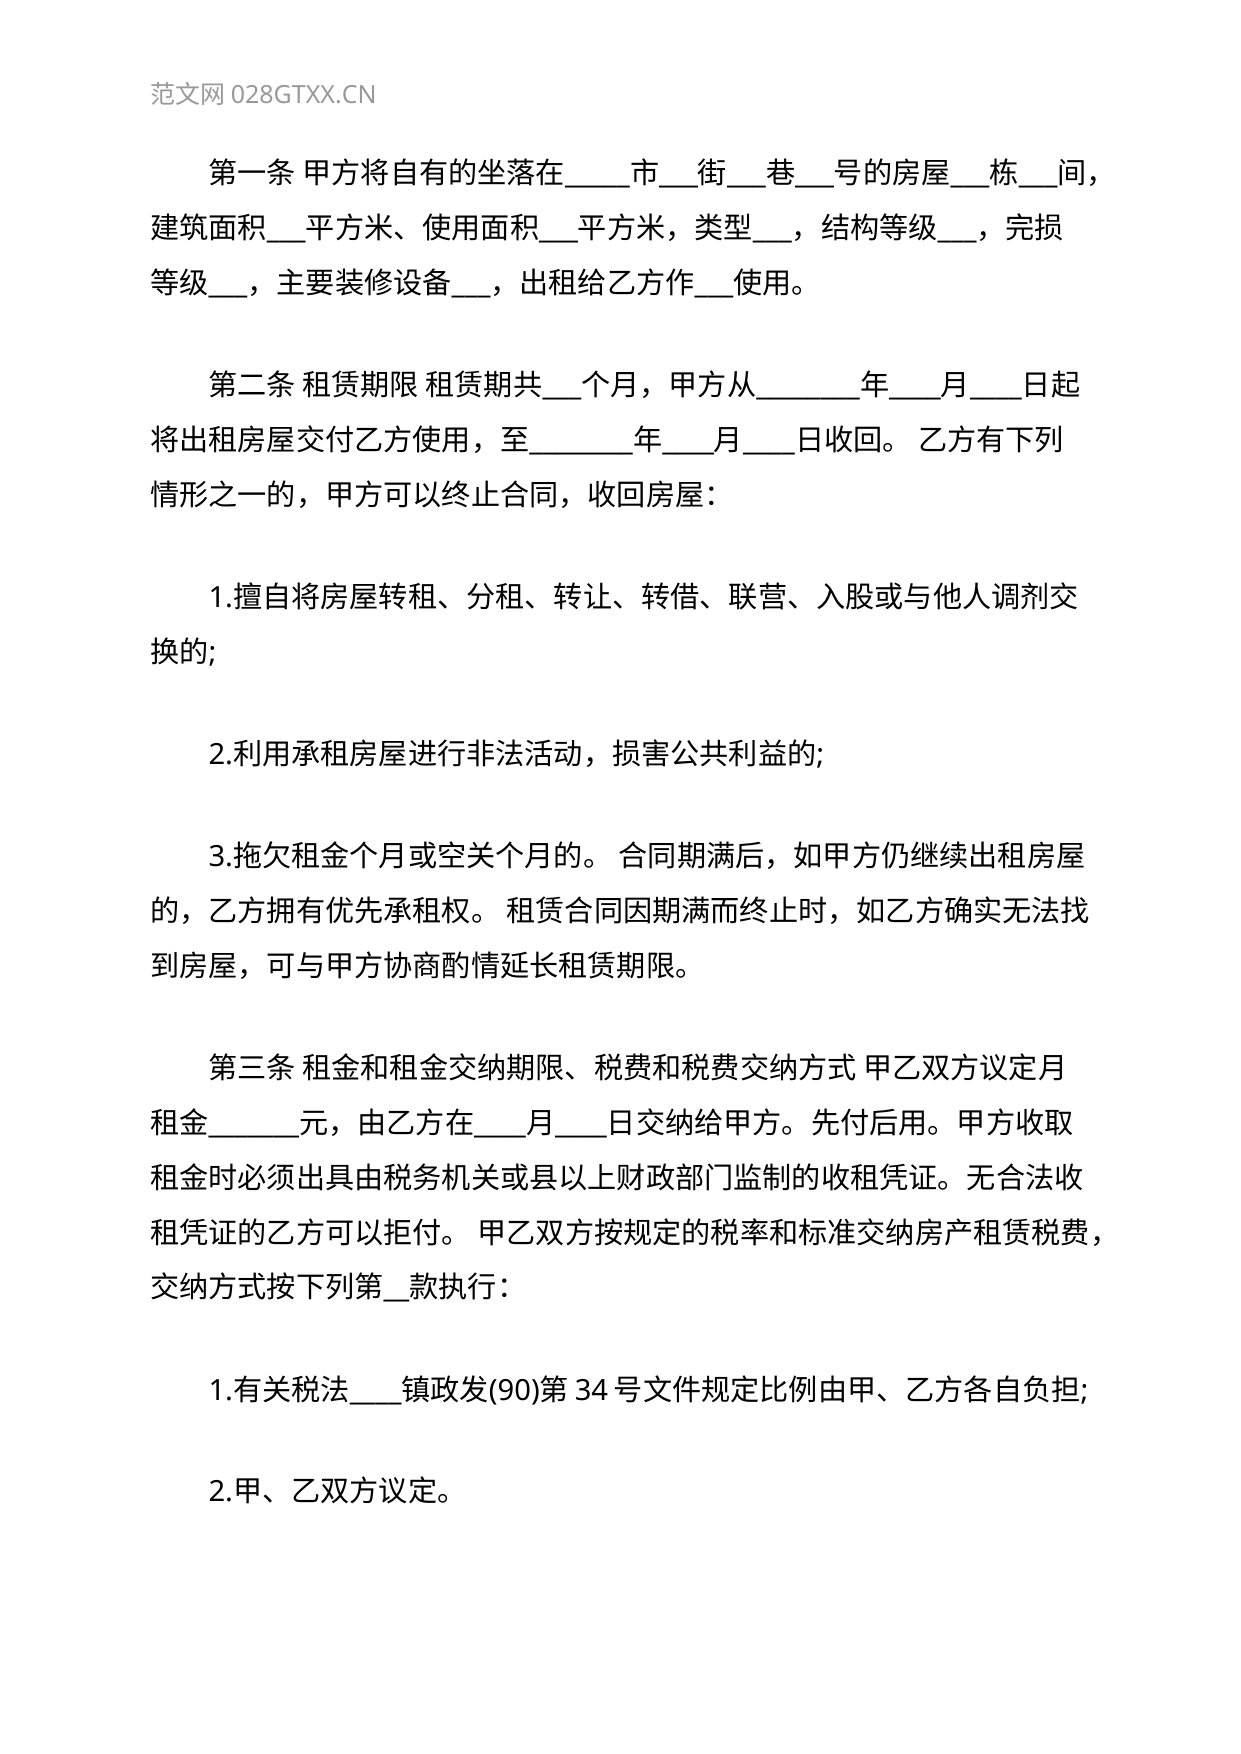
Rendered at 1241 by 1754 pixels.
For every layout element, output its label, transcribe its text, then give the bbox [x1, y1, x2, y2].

text 第三条 租金和租金交纳期限、税费和税费交纳方式 甲乙双方议定月租金_______元，由乙方在____月____日交纳给甲方。先付后用。甲方收取租金时必须出具由税务机关或县以上财政部门监制的收租凭证。无合法收租凭证的乙方可以拒付。 甲乙双方按规定的税率和标准交纳房产租赁税费，交纳方式按下列第__款执行： [150, 1044, 1090, 1306]
text 1.有关税法____镇政发(90)第34号文件规定比例由甲、乙方各自负担; [150, 1366, 1090, 1408]
text 3.拖欠租金个月或空关个月的。 合同期满后，如甲方仍继续出租房屋的，乙方拥有优先承租权。 租赁合同因期满而终止时，如乙方确实无法找到房屋，可与甲方协商酌情延长租赁期限。 [150, 833, 1090, 985]
text 2.甲、乙双方议定。 [150, 1468, 1090, 1510]
text 1.擅自将房屋转租、分租、转让、转借、联营、入股或与他人调剂交换的; [150, 574, 1090, 671]
text 第二条 租赁期限 租赁期共___个月，甲方从________年____月____日起将出租房屋交付乙方使用，至________年____月____日收回。 乙方有下列情形之一的，甲方可以终止合同，收回房屋： [150, 362, 1090, 514]
text 第一条 甲方将自有的坐落在_____市___街___巷___号的房屋___栋___间，建筑面积___平方米、使用面积___平方米，类型___，结构等级___，完损等级___，主要装修设备___，出租给乙方作___使用。 [150, 150, 1090, 302]
text 2.利用承租房屋进行非法活动，损害公共利益的; [150, 731, 1090, 773]
